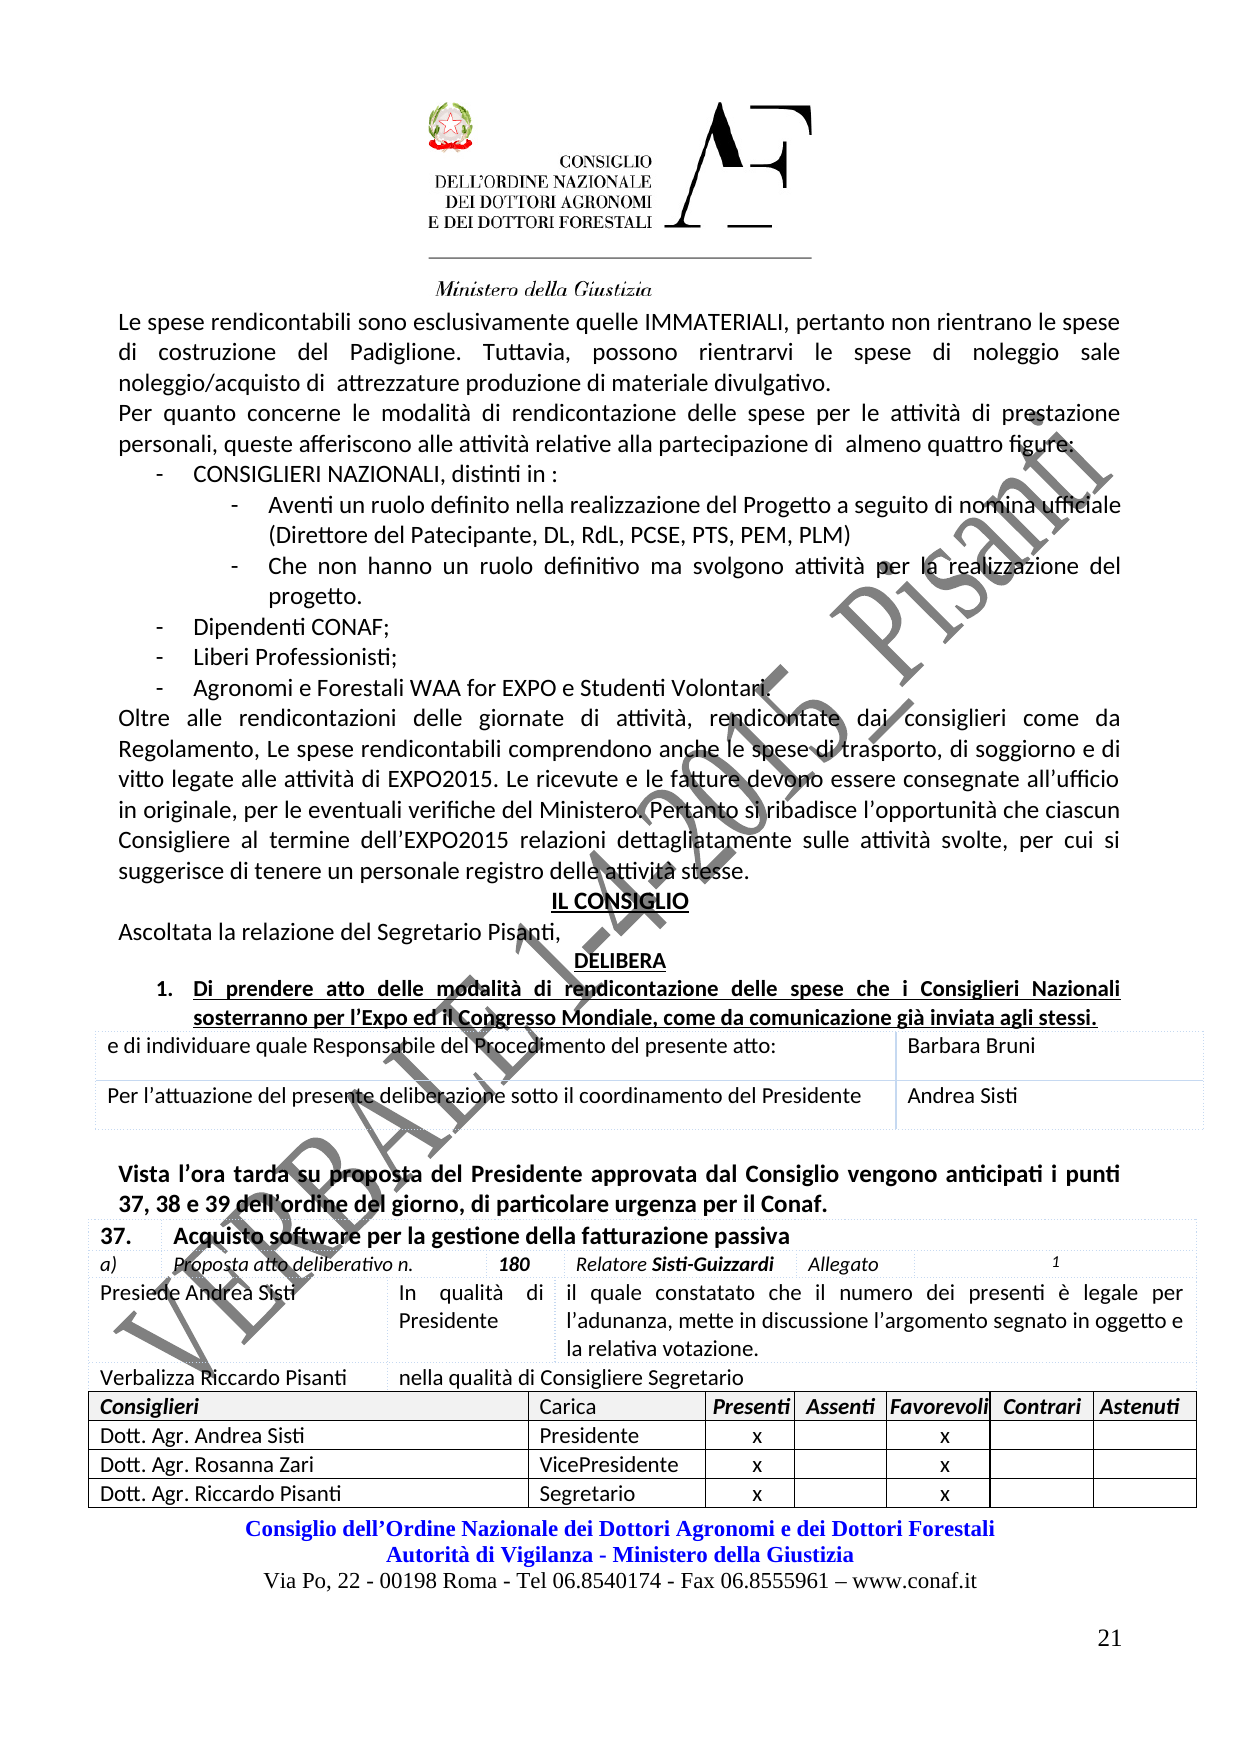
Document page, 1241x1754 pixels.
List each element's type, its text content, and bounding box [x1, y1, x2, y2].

table_cell x [887, 1421, 989, 1449]
table_cell x [887, 1479, 989, 1507]
table_cell [795, 1479, 886, 1507]
list Agronomi e Forestali WAA for EXPO e Studenti Volontari. [156, 672, 1122, 702]
table_cell nella qualità di Consigliere Segretario [387, 1362, 1196, 1391]
table_cell Dott. Agr. Rosanna Zari [89, 1450, 528, 1478]
list Liberi Professionisti; [156, 641, 1122, 672]
table_header 37. [89, 1219, 162, 1250]
table_cell Astenuti [1094, 1392, 1196, 1420]
text DELIBERA [118, 947, 1122, 974]
table_cell Contrari [991, 1392, 1093, 1420]
table_cell Dott. Agr. Riccardo Pisanti [89, 1479, 528, 1507]
table_cell x [706, 1479, 794, 1507]
table_cell [1094, 1450, 1196, 1478]
text IL CONSIGLIO [118, 886, 1122, 916]
text Per quanto concerne le modalità di rendicontazione delle spese per le attività di prestazione personali, queste afferiscono alle attività relative alla partecipazione di almeno quattro figure: [118, 397, 1122, 458]
table_header Acquisto software per la gestione della fatturazione passiva [162, 1219, 1196, 1250]
table_cell Presenti [706, 1392, 794, 1420]
table_cell il quale constatato che il numero dei presenti è legale per l’adunanza, mette in discussione l’argomento segnato in oggetto e la relativa votazione. [555, 1277, 1196, 1362]
table_cell 180 [487, 1250, 564, 1277]
table_cell In qualità di Presidente [387, 1277, 555, 1362]
table_cell [795, 1450, 886, 1478]
table_cell Dott. Agr. Andrea Sisti [89, 1421, 528, 1449]
table_cell [991, 1421, 1093, 1449]
table_cell Carica [529, 1392, 705, 1420]
table_cell Per l’attuazione del presente deliberazione sotto il coordinamento del Presidente [96, 1081, 895, 1129]
list Che non hanno un ruolo definitivo ma svolgono attività per la realizzazione del progetto. [231, 550, 1122, 611]
table_cell Allegato [797, 1250, 915, 1277]
table_header e di individuare quale Responsabile del Procedimento del presente atto: [96, 1031, 895, 1080]
table_cell Segretario [529, 1479, 705, 1507]
table_cell Consiglieri [89, 1392, 528, 1420]
table_cell x [706, 1450, 794, 1478]
table_cell Presiede Andrea Sisti [89, 1277, 387, 1362]
table_cell [795, 1421, 886, 1449]
table_cell Assenti [795, 1392, 886, 1420]
table_cell VicePresidente [529, 1450, 705, 1478]
table_cell Proposta atto deliberativo n. [162, 1250, 487, 1277]
table_cell Relatore Sisti-Guizzardi [564, 1250, 797, 1277]
table_header Barbara Bruni [897, 1031, 1203, 1080]
text Vista l’ora tarda su proposta del Presidente approvata dal Consiglio vengono anticipati i punti 37, 38 e 39 dell’ordine del giorno, di particolare urgenza per il Conaf. [118, 1158, 1122, 1219]
table_cell [991, 1450, 1093, 1478]
table_cell a) [89, 1250, 162, 1277]
list CONSIGLIERI NAZIONALI, distinti in : [156, 458, 1122, 489]
table_cell [991, 1479, 1093, 1507]
text Le spese rendicontabili sono esclusivamente quelle IMMATERIALI, pertanto non rientrano le spese di costruzione del Padiglione. Tuttavia, possono rientrarvi le spese di noleggio sale noleggio/acquisto di attrezzature produzione di materiale divulgativo. [118, 306, 1122, 397]
table_cell x [887, 1450, 989, 1478]
table_cell x [706, 1421, 794, 1449]
table_cell 1 [915, 1250, 1196, 1277]
list Aventi un ruolo definito nella realizzazione del Progetto a seguito di nomina ufficiale (Direttore del Patecipante, DL, RdL, PCSE, PTS, PEM, PLM) [231, 489, 1122, 550]
list Dipendenti CONAF; [156, 611, 1122, 641]
text Ascoltata la relazione del Segretario Pisanti, [118, 916, 1122, 947]
table_cell Verbalizza Riccardo Pisanti [89, 1362, 387, 1391]
list Di prendere atto delle modalità di rendicontazione delle spese che i Consiglieri Nazionali sosterranno per l’Expo ed il Congresso Mondiale, come da comunicazione già inviata agli stessi. [156, 974, 1122, 1031]
text Oltre alle rendicontazioni delle giornate di attività, rendicontate dai consiglieri come da Regolamento, Le spese rendicontabili comprendono anche le spese di trasporto, di soggiorno e di vitto legate alle attività di EXPO2015. Le ricevute e le fatture devono essere consegnate all’ufficio in originale, per le eventuali verifiche del Ministero. Pertanto si ribadisce l’opportunità che ciascun Consigliere al termine dell’EXPO2015 relazioni dettagliatamente sulle attività svolte, per cui si suggerisce di tenere un personale registro delle attività stesse. [118, 702, 1122, 886]
table_cell Andrea Sisti [897, 1081, 1203, 1129]
table_cell [1094, 1479, 1196, 1507]
table_cell Favorevoli [887, 1392, 989, 1420]
picture [428, 102, 812, 296]
table_cell Presidente [529, 1421, 705, 1449]
table_cell [1094, 1421, 1196, 1449]
